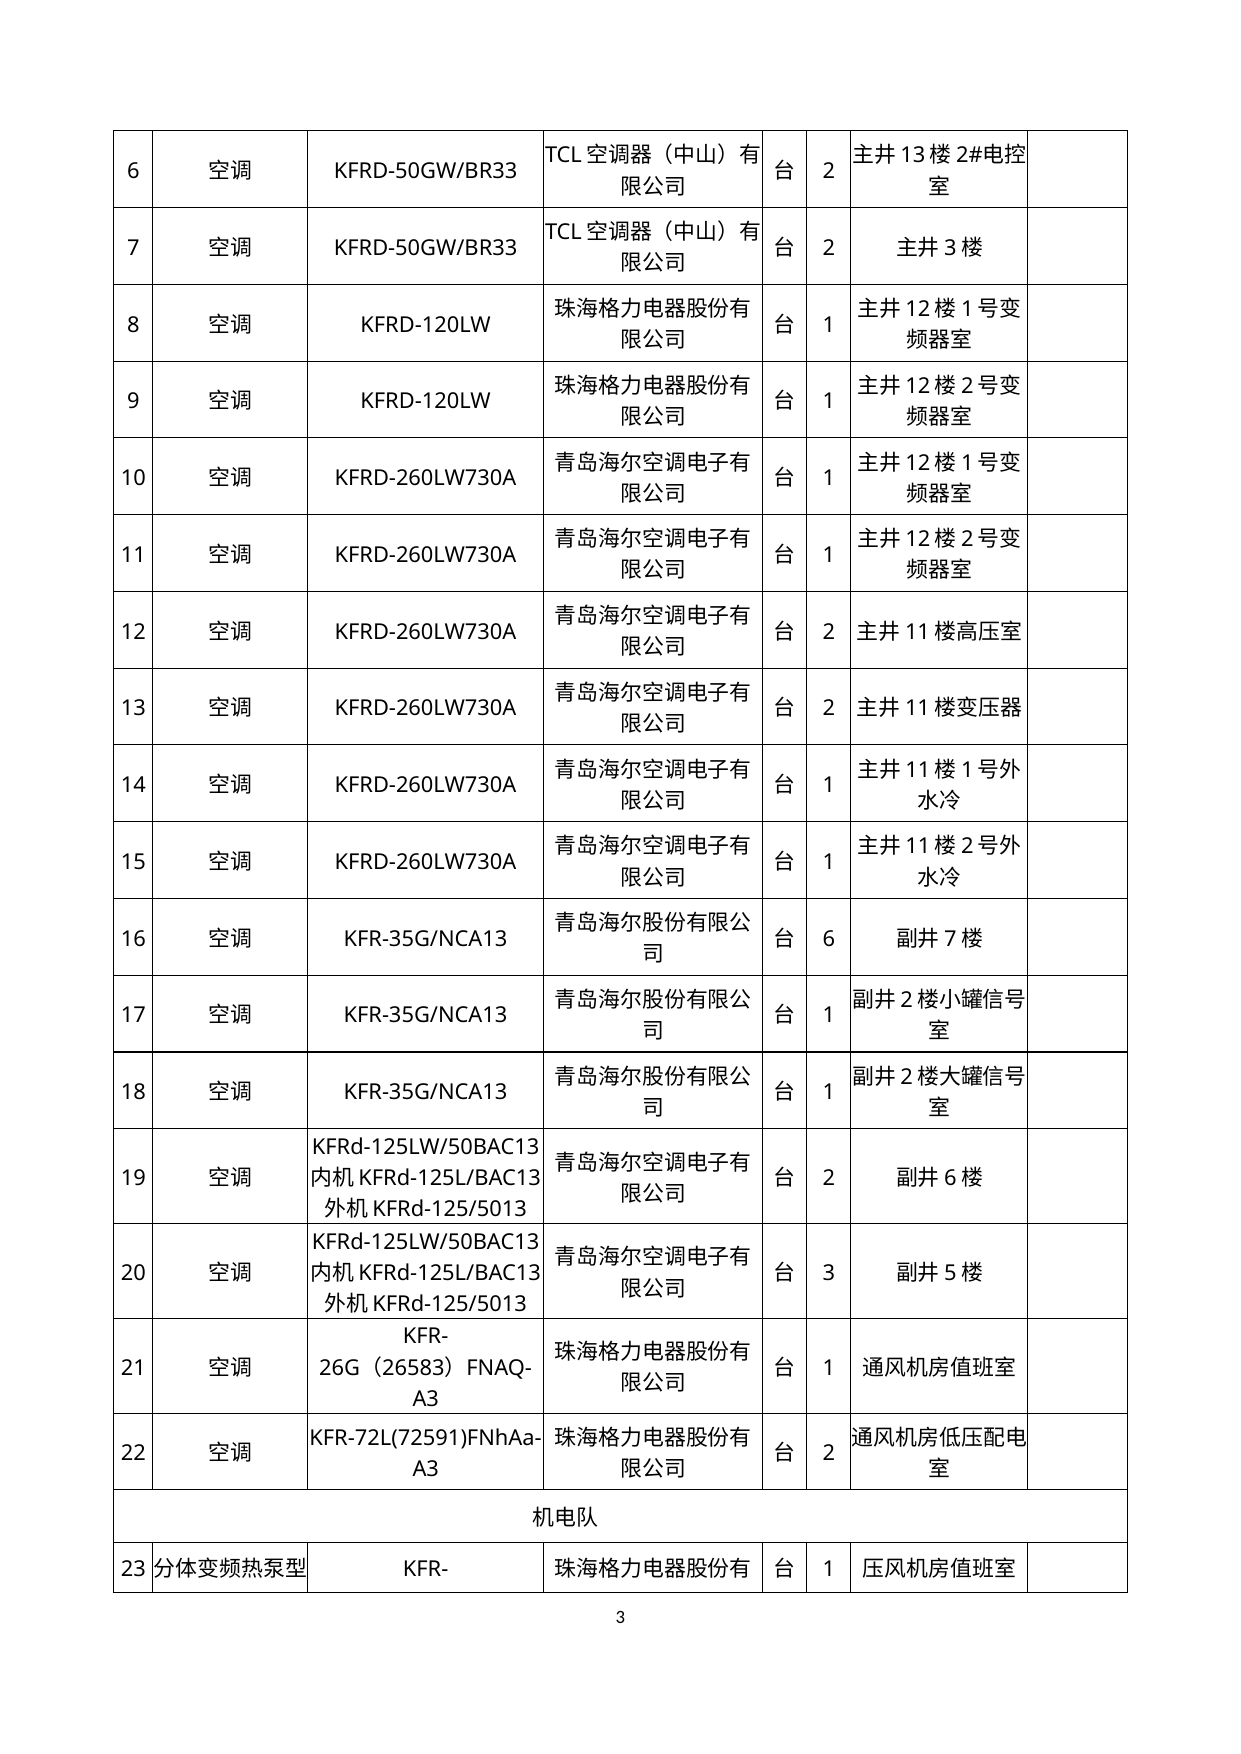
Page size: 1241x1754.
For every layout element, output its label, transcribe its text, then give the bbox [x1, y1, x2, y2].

table_cell KFR-35G/NCA13 [308, 899, 543, 975]
table_cell 台 [763, 285, 806, 361]
table_cell 12 [114, 592, 152, 668]
table_cell 6 [114, 131, 152, 207]
table_cell 主井3楼 [851, 208, 1027, 284]
table_cell 19 [114, 1129, 152, 1223]
table_cell 台 [763, 438, 806, 514]
table_cell 2 [807, 669, 850, 744]
table_cell 青岛海尔股份有限公司 [544, 1053, 762, 1128]
table_cell TCL空调器（中山）有限公司 [544, 208, 762, 284]
table_cell 主井12楼2号变频器室 [851, 515, 1027, 591]
table_cell KFR-35G/NCA13 [308, 1053, 543, 1128]
table_cell 台 [763, 1414, 806, 1489]
table_cell KFRD-260LW730A [308, 438, 543, 514]
table_cell 主井11楼变压器 [851, 669, 1027, 744]
table_cell 10 [114, 438, 152, 514]
table_cell KFR-35G/NCA13 [308, 976, 543, 1051]
table_cell 21 [114, 1319, 152, 1413]
table_cell [1028, 822, 1127, 898]
table_cell KFRD-260LW730A [308, 515, 543, 591]
table_cell KFR-72L(72591)FNhAa-A3 [308, 1414, 543, 1489]
table_cell KFRD-260LW730A [308, 822, 543, 898]
table_cell 1 [807, 976, 850, 1051]
table_cell 副井7楼 [851, 899, 1027, 975]
table_cell 23 [114, 1543, 152, 1592]
table_cell 通风机房低压配电室 [851, 1414, 1027, 1489]
table_cell 珠海格力电器股份有限公司 [544, 1414, 762, 1489]
table_cell 主井12楼2号变频器室 [851, 362, 1027, 437]
table_cell 空调 [153, 1319, 307, 1413]
table_cell [1028, 745, 1127, 821]
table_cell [308, 1543, 543, 1592]
table_cell 青岛海尔空调电子有限公司 [544, 822, 762, 898]
table_cell KFRD-50GW/BR33 [308, 131, 543, 207]
table_cell 台 [763, 745, 806, 821]
table_cell 台 [763, 362, 806, 437]
table_cell KFRD-120LW [308, 362, 543, 437]
table_cell 1 [807, 745, 850, 821]
table_cell [1028, 1053, 1127, 1128]
table_cell 11 [114, 515, 152, 591]
table_cell 珠海格力电器股份有限公司 [544, 1543, 762, 1592]
table_cell 台 [763, 131, 806, 207]
table_cell 空调 [153, 362, 307, 437]
table_cell 副井2楼小罐信号室 [851, 976, 1027, 1051]
table_cell 空调 [153, 669, 307, 744]
table_cell 台 [763, 822, 806, 898]
table_cell [1028, 285, 1127, 361]
table_cell 1 [807, 362, 850, 437]
table_cell 1 [807, 515, 850, 591]
table_cell [1028, 1543, 1127, 1592]
table_cell [1028, 1319, 1127, 1413]
table_cell 主井12楼1号变频器室 [851, 438, 1027, 514]
table_cell 青岛海尔股份有限公司 [544, 976, 762, 1051]
table_cell [1028, 1414, 1127, 1489]
table_cell 2 [807, 1129, 850, 1223]
table_cell [1028, 438, 1127, 514]
table_cell 珠海格力电器股份有限公司 [544, 285, 762, 361]
table_cell 通风机房值班室 [851, 1319, 1027, 1413]
table_cell 主井11楼1号外水冷 [851, 745, 1027, 821]
table_cell 台 [763, 208, 806, 284]
table_cell 台 [763, 1053, 806, 1128]
table_cell 青岛海尔空调电子有限公司 [544, 1224, 762, 1318]
table_cell [1028, 515, 1127, 591]
table_cell 主井11楼高压室 [851, 592, 1027, 668]
table_cell 空调 [153, 976, 307, 1051]
table_cell 空调 [153, 438, 307, 514]
table_cell [1028, 208, 1127, 284]
table_cell 主井12楼1号变频器室 [851, 285, 1027, 361]
table_cell 珠海格力电器股份有限公司 [544, 362, 762, 437]
table_cell 15 [114, 822, 152, 898]
table_cell KFRD-260LW730A [308, 745, 543, 821]
table_cell 台 [763, 1129, 806, 1223]
table_cell 台 [763, 1224, 806, 1318]
table_cell 台 [763, 1319, 806, 1413]
table_cell 6 [807, 899, 850, 975]
table_cell [1028, 976, 1127, 1051]
table_cell 1 [807, 438, 850, 514]
table_cell 13 [114, 669, 152, 744]
table_cell 青岛海尔空调电子有限公司 [544, 438, 762, 514]
table_cell KFRd-125LW/50BAC13 内机KFRd-125L/BAC13 外机KFRd-125/5013 [308, 1129, 543, 1223]
table_cell 主井13楼2#电控室 [851, 131, 1027, 207]
table_cell 空调 [153, 899, 307, 975]
table_cell 台 [763, 592, 806, 668]
table_cell 空调 [153, 1414, 307, 1489]
table_cell 台 [763, 1543, 806, 1592]
table_cell [1028, 669, 1127, 744]
table_cell 9 [114, 362, 152, 437]
table_cell 台 [763, 976, 806, 1051]
table_cell 青岛海尔空调电子有限公司 [544, 592, 762, 668]
table_cell 珠海格力电器股份有限公司 [544, 1319, 762, 1413]
table_cell [1028, 899, 1127, 975]
table_cell TCL空调器（中山）有限公司 [544, 131, 762, 207]
table_cell 压风机房值班室 [851, 1543, 1027, 1592]
table_cell 空调 [153, 822, 307, 898]
table_cell 青岛海尔空调电子有限公司 [544, 1129, 762, 1223]
table_cell [1028, 362, 1127, 437]
table_cell KFRD-260LW730A [308, 669, 543, 744]
table_cell 台 [763, 899, 806, 975]
table_cell [1028, 1224, 1127, 1318]
table_cell 1 [807, 822, 850, 898]
table_cell 1 [807, 1543, 850, 1592]
table_cell 8 [114, 285, 152, 361]
table_cell 空调 [153, 515, 307, 591]
table_cell 18 [114, 1053, 152, 1128]
table_cell KFRd-125LW/50BAC13 内机KFRd-125L/BAC13 外机KFRd-125/5013 [308, 1224, 543, 1318]
table_cell 青岛海尔空调电子有限公司 [544, 669, 762, 744]
table_cell 青岛海尔空调电子有限公司 [544, 745, 762, 821]
table_cell 20 [114, 1224, 152, 1318]
table_cell 空调 [153, 285, 307, 361]
table_cell 空调 [153, 1129, 307, 1223]
table_cell 7 [114, 208, 152, 284]
table_cell 2 [807, 208, 850, 284]
table_cell KFR-26G（26583）FNAQ-A3 [308, 1319, 543, 1413]
table_cell 主井11楼2号外水冷 [851, 822, 1027, 898]
table_cell 台 [763, 515, 806, 591]
table_cell 空调 [153, 208, 307, 284]
table_cell 副井6楼 [851, 1129, 1027, 1223]
table_cell 空调 [153, 1053, 307, 1128]
table_cell 空调 [153, 131, 307, 207]
table_cell 3 [807, 1224, 850, 1318]
table_cell 台 [763, 669, 806, 744]
table_cell [1028, 131, 1127, 207]
table_cell 空调 [153, 1224, 307, 1318]
table_cell 14 [114, 745, 152, 821]
table_cell KFRD-260LW730A [308, 592, 543, 668]
table_cell 空调 [153, 745, 307, 821]
table_cell 17 [114, 976, 152, 1051]
table_cell 2 [807, 1414, 850, 1489]
table_cell 1 [807, 1319, 850, 1413]
table_cell 2 [807, 592, 850, 668]
table_cell 1 [807, 1053, 850, 1128]
table_cell 22 [114, 1414, 152, 1489]
table_cell 2 [807, 131, 850, 207]
table_cell KFRD-50GW/BR33 [308, 208, 543, 284]
table_cell [1028, 1129, 1127, 1223]
table_cell [1028, 592, 1127, 668]
table_cell 16 [114, 899, 152, 975]
table_cell 分体变频热泵型挂壁或房间空调器 [153, 1543, 307, 1592]
table_cell 青岛海尔空调电子有限公司 [544, 515, 762, 591]
table_cell 机电队 [114, 1490, 1127, 1542]
table_cell 空调 [153, 592, 307, 668]
table_cell 青岛海尔股份有限公司 [544, 899, 762, 975]
table_cell KFRD-120LW [308, 285, 543, 361]
table_cell 副井5楼 [851, 1224, 1027, 1318]
table_cell 副井2楼大罐信号室 [851, 1053, 1027, 1128]
table_cell 1 [807, 285, 850, 361]
